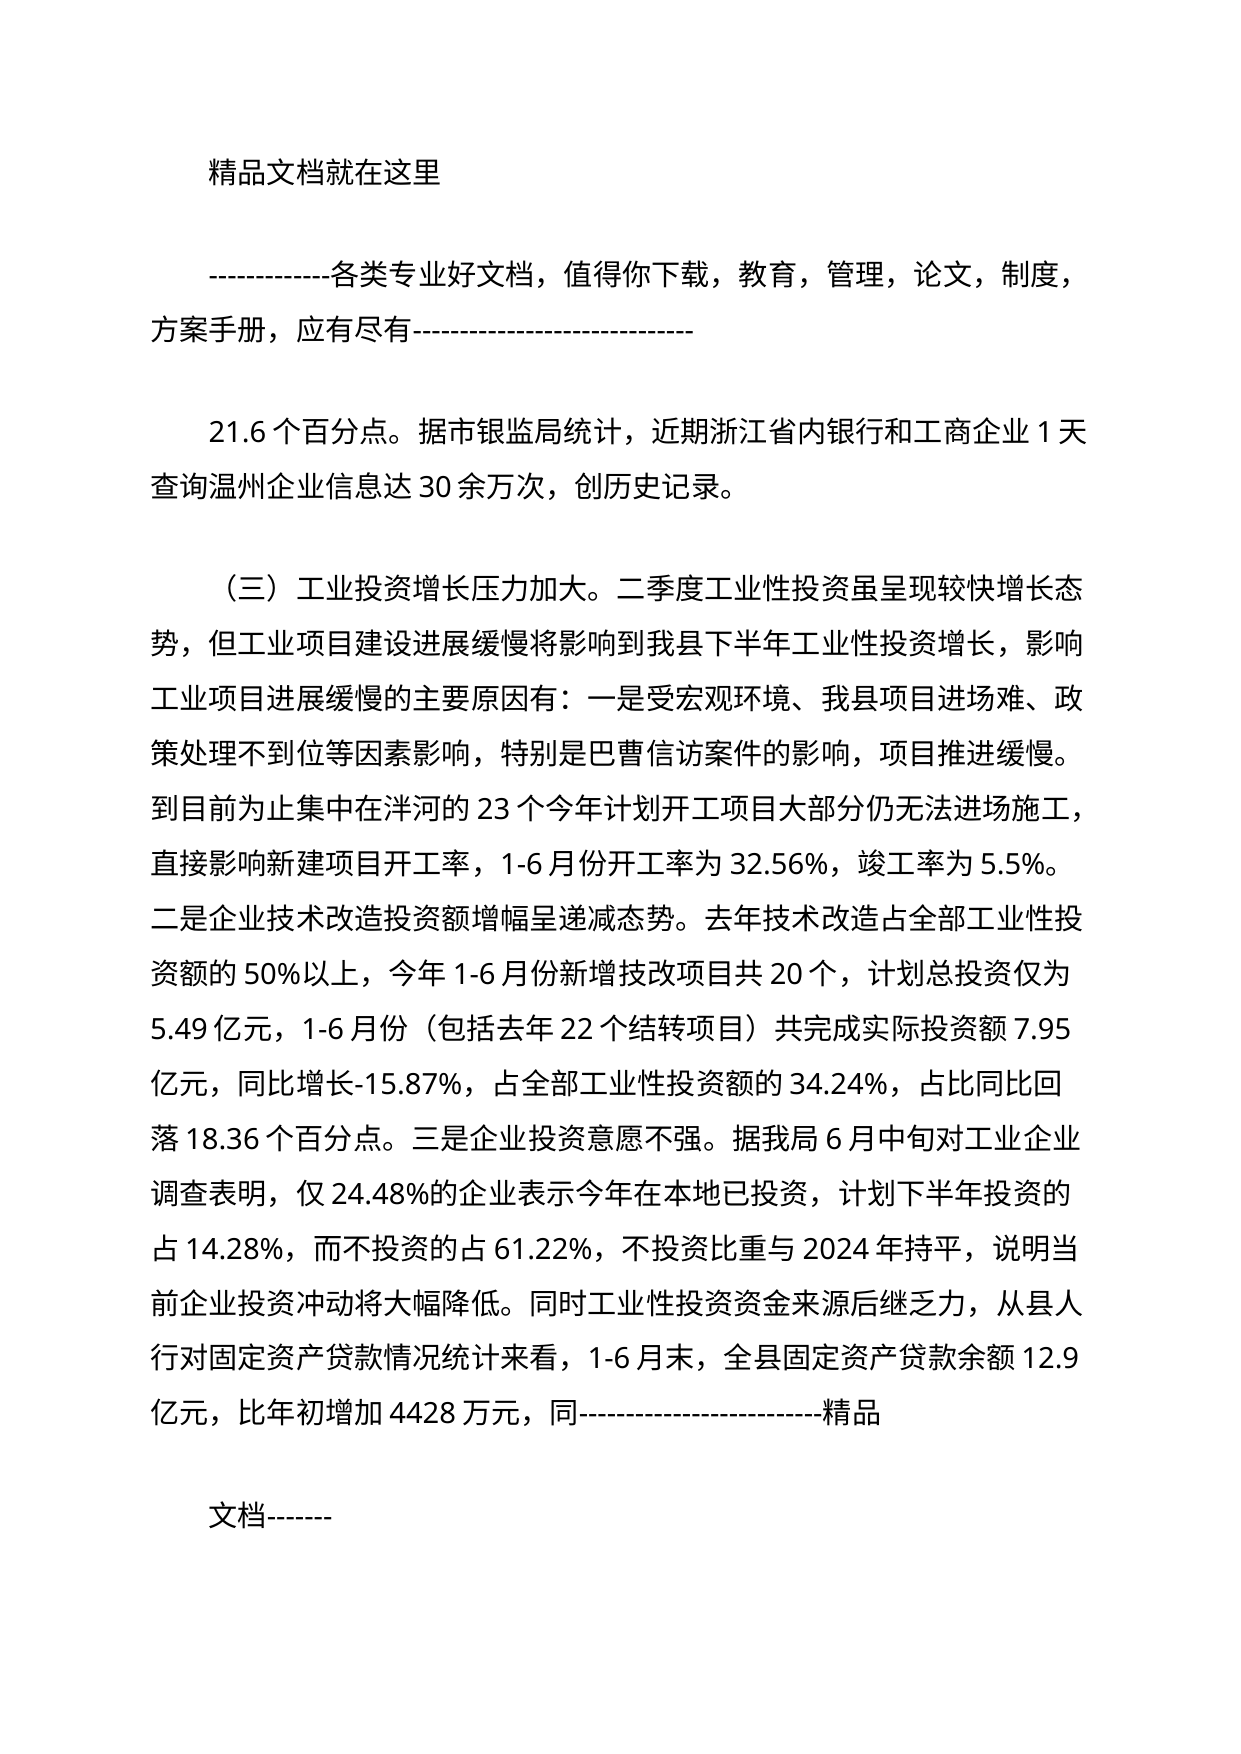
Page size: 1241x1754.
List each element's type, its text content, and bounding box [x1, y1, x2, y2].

text 文档------- [150, 1492, 1090, 1534]
text -------------各类专业好文档，值得你下载，教育，管理，论文，制度，方案手册，应有尽有------------------------------ [150, 252, 1090, 349]
text （三）工业投资增长压力加大。二季度工业性投资虽呈现较快增长态势，但工业项目建设进展缓慢将影响到我县下半年工业性投资增长，影响工业项目进展缓慢的主要原因有：一是受宏观环境、我县项目进场难、政策处理不到位等因素影响，特别是巴曹信访案件的影响，项目推进缓慢。到目前为止集中在泮河的23个今年计划开工项目大部分仍无法进场施工，直接影响新建项目开工率，1-6月份开工率为32.56%，竣工率为5.5%。二是企业技术改造投资额增幅呈递减态势。去年技术改造占全部工业性投资额的50%以上，今年1-6月份新增技改项目共20个，计划总投资仅为5.49亿元，1-6月份（包括去年22个结转项目）共完成实际投资额7.95亿元，同比增长-15.87%，占全部工业性投资额的34.24%，占比同比回落18.36个百分点。三是企业投资意愿不强。据我局6月中旬对工业企业调查表明，仅24.48%的企业表示今年在本地已投资，计划下半年投资的占14.28%，而不投资的占61.22%，不投资比重与2024年持平，说明当前企业投资冲动将大幅降低。同时工业性投资资金来源后继乏力，从县人行对固定资产贷款情况统计来看，1-6月末，全县固定资产贷款余额12.9亿元，比年初增加4428万元，同--------------------------精品 [150, 566, 1090, 1432]
text 21.6个百分点。据市银监局统计，近期浙江省内银行和工商企业1天查询温州企业信息达30余万次，创历史记录。 [150, 409, 1090, 506]
text 精品文档就在这里 [150, 150, 1090, 192]
